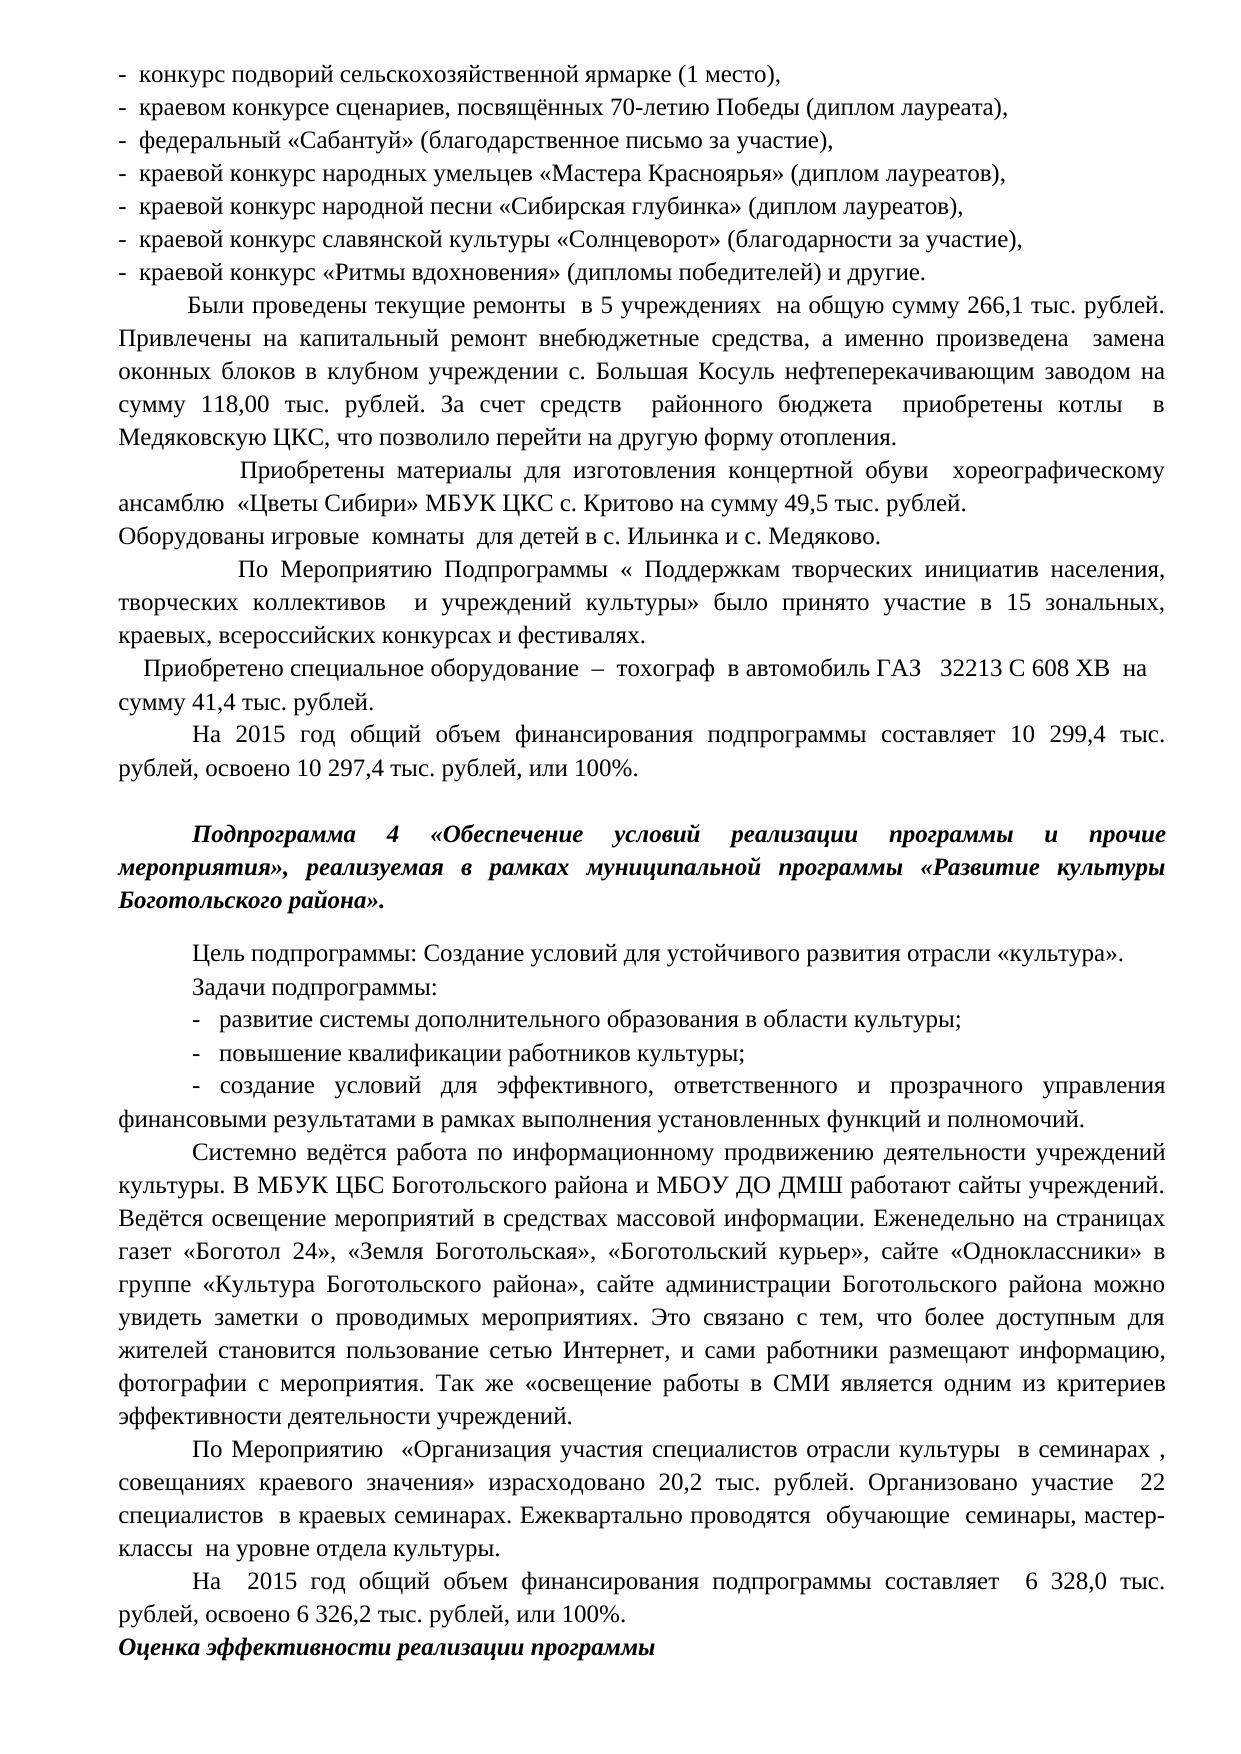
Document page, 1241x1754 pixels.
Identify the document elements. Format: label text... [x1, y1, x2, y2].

text - краевой конкурс народных умельцев «Мастера Красноярья» (диплом лауреатов), [118, 158, 1167, 187]
text Системно ведётся работа по информационному продвижению деятельности учреждений культуры. В МБУК ЦБС Боготольского района и МБОУ ДО ДМШ работают сайты учреждений. Ведётся освещение мероприятий в средствах массовой информации. Еженедельно на страницах газет «Боготол 24», «Земля Боготольская», «Боготольский курьер», сайте «Одноклассники» в группе «Культура Боготольского района», сайте администрации Боготольского района можно увидеть заметки о проводимых мероприятиях. Это связано с тем, что более доступным для жителей становится пользование сетью Интернет, и сами работники размещают информацию, фотографии с мероприятия. Так же «освещение работы в СМИ является одним из критериев эффективности деятельности учреждений. [118, 1137, 1167, 1429]
text Были проведены текущие ремонты в 5 учреждениях на общую сумму 266,1 тыс. рублей. Привлечены на капитальный ремонт внебюджетные средства, а именно произведена замена оконных блоков в клубном учреждении с. Большая Косуль нефтеперекачивающим заводом на сумму 118,00 тыс. рублей. За счет средств районного бюджета приобретены котлы в Медяковскую ЦКС, что позволило перейти на другую форму отопления. [118, 290, 1167, 451]
text - конкурс подворий сельскохозяйственной ярмарке (1 место), [118, 59, 1167, 88]
text Подпрограмма 4 «Обеспечение условий реализации программы и прочие мероприятия», реализуемая в рамках муниципальной программы «Развитие культуры Боготольского района». [118, 819, 1167, 913]
text Цель подпрограммы: Создание условий для устойчивого развития отрасли «культура». [118, 938, 1167, 967]
text - краевой конкурс славянской культуры «Солнцеворот» (благодарности за участие), [118, 224, 1167, 253]
text Приобретено специальное оборудование – тохограф в автомобиль ГАЗ 32213 С 608 ХВ на сумму 41,4 тыс. рублей. [118, 653, 1167, 715]
text На 2015 год общий объем финансирования подпрограммы составляет 10 299,4 тыс. рублей, освоено 10 297,4 тыс. рублей, или 100%. [118, 719, 1167, 781]
text - краевом конкурсе сценариев, посвящённых 70-летию Победы (диплом лауреата), [118, 92, 1167, 121]
text - краевой конкурс народной песни «Сибирская глубинка» (диплом лауреатов), [118, 191, 1167, 220]
text Оборудованы игровые комнаты для детей в с. Ильинка и с. Медяково. [118, 521, 1167, 550]
text - повышение квалификации работников культуры; [118, 1038, 1167, 1066]
text Задачи подпрограммы: [118, 972, 1167, 1000]
text - краевой конкурс «Ритмы вдохновения» (дипломы победителей) и другие. [118, 257, 1167, 286]
text - федеральный «Сабантуй» (благодарственное письмо за участие), [118, 125, 1167, 154]
text По Мероприятию Подпрограммы « Поддержкам творческих инициатив населения, творческих коллективов и учреждений культуры» было принято участие в 15 зональных, краевых, всероссийских конкурсах и фестивалях. [118, 554, 1167, 649]
text По Мероприятию «Организация участия специалистов отрасли культуры в семинарах , совещаниях краевого значения» израсходовано 20,2 тыс. рублей. Организовано участие 22 специалистов в краевых семинарах. Ежеквартально проводятся обучающие семинары, мастер-классы на уровне отдела культуры. [118, 1434, 1167, 1562]
text - развитие системы дополнительного образования в области культуры; [118, 1004, 1167, 1033]
text - создание условий для эффективного, ответственного и прозрачного управления финансовыми результатами в рамках выполнения установленных функций и полномочий. [118, 1071, 1167, 1132]
text Приобретены материалы для изготовления концертной обуви хореографическому ансамблю «Цветы Сибири» МБУК ЦКС с. Критово на сумму 49,5 тыс. рублей. [118, 455, 1167, 517]
text На 2015 год общий объем финансирования подпрограммы составляет 6 328,0 тыс. рублей, освоено 6 326,2 тыс. рублей, или 100%. [118, 1566, 1167, 1628]
text Оценка эффективности реализации программы [118, 1632, 1167, 1661]
